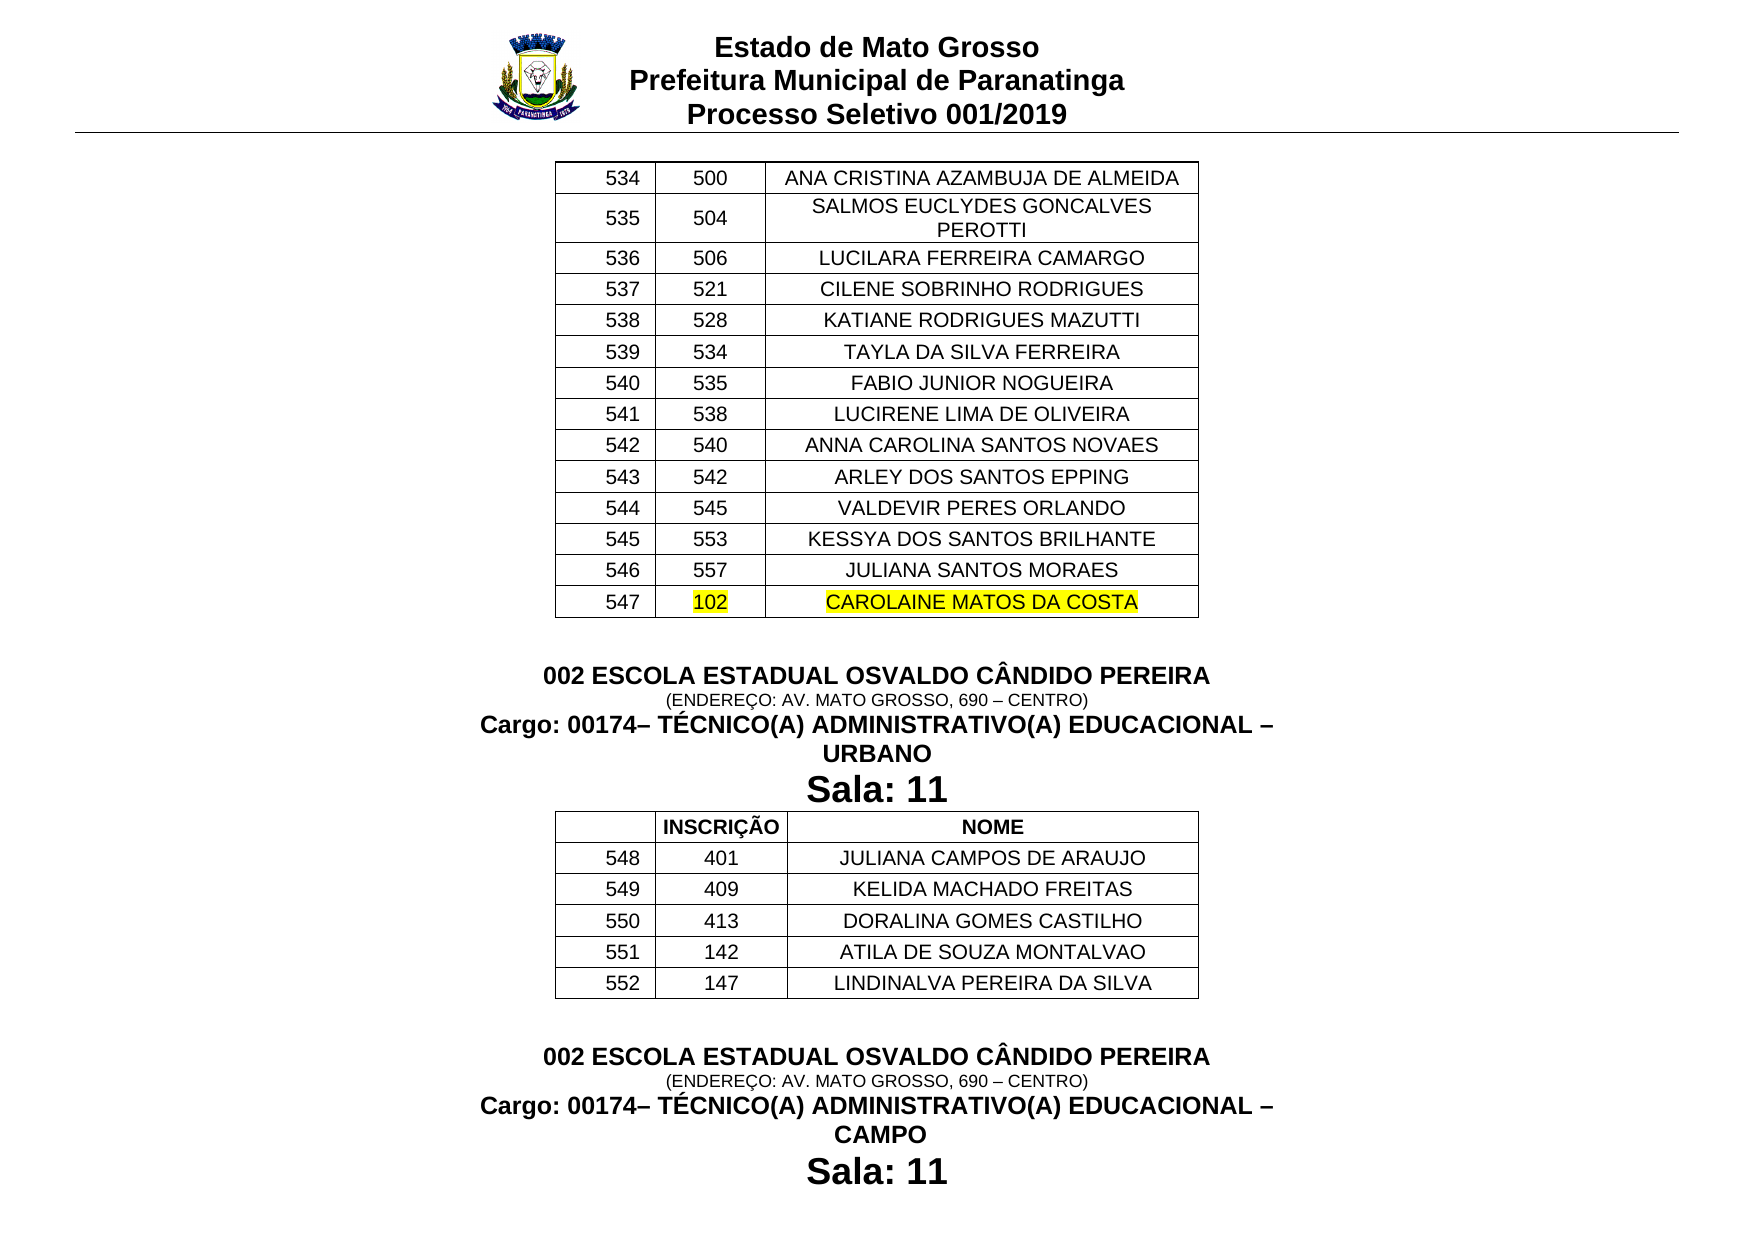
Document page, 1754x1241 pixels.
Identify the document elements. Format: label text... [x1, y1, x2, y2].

table_cell KESSYA DOS SANTOS BRILHANTE [766, 524, 1198, 554]
table_cell [556, 905, 655, 936]
table_cell FABIO JUNIOR NOGUEIRA [766, 368, 1198, 398]
table_cell [556, 843, 655, 873]
table_header [556, 812, 655, 842]
table_cell 102 [656, 586, 765, 617]
table_cell [556, 937, 655, 967]
text Sala: 11 [75, 1149, 1679, 1192]
table_cell [556, 399, 655, 429]
table_cell 545 [656, 493, 765, 523]
table_cell 557 [656, 555, 765, 585]
table_cell 521 [656, 274, 765, 304]
table_cell LUCILARA FERREIRA CAMARGO [766, 243, 1198, 273]
table_cell [556, 461, 655, 492]
table_cell [556, 368, 655, 398]
table_cell [556, 555, 655, 585]
table_cell [556, 493, 655, 523]
table_cell 142 [656, 937, 787, 967]
table_cell 553 [656, 524, 765, 554]
table_cell 506 [656, 243, 765, 273]
text Cargo: 00174– TÉCNICO(A) ADMINISTRATIVO(A) EDUCACIONAL – [75, 710, 1679, 739]
table_cell [556, 305, 655, 335]
table_cell ANA CRISTINA AZAMBUJA DE ALMEIDA [766, 163, 1198, 193]
table_cell [556, 163, 655, 193]
table_cell [556, 874, 655, 904]
table_header NOME [788, 812, 1198, 842]
table_cell TAYLA DA SILVA FERREIRA [766, 336, 1198, 367]
table_cell [556, 524, 655, 554]
table_cell CILENE SOBRINHO RODRIGUES [766, 274, 1198, 304]
table_cell 534 [656, 336, 765, 367]
table_cell ARLEY DOS SANTOS EPPING [766, 461, 1198, 492]
text URBANO [75, 739, 1679, 767]
table_cell DORALINA GOMES CASTILHO [788, 905, 1198, 936]
table_cell 500 [656, 163, 765, 193]
table_cell 409 [656, 874, 787, 904]
table_cell ANNA CAROLINA SANTOS NOVAES [766, 430, 1198, 460]
table_cell JULIANA CAMPOS DE ARAUJO [788, 843, 1198, 873]
table_cell 528 [656, 305, 765, 335]
table_cell [556, 194, 655, 242]
table_cell KELIDA MACHADO FREITAS [788, 874, 1198, 904]
text CAMPO [75, 1120, 1679, 1149]
table_cell [556, 430, 655, 460]
table_cell 535 [656, 368, 765, 398]
table_cell [556, 968, 655, 998]
picture [491, 30, 582, 123]
text 002 ESCOLA ESTADUAL OSVALDO CÂNDIDO PEREIRA [75, 661, 1679, 689]
table_cell 538 [656, 399, 765, 429]
text (ENDEREÇO: AV. MATO GROSSO, 690 – CENTRO) [75, 1071, 1679, 1091]
text 002 ESCOLA ESTADUAL OSVALDO CÂNDIDO PEREIRA [75, 1042, 1679, 1071]
table_cell LINDINALVA PEREIRA DA SILVA [788, 968, 1198, 998]
table_header INSCRIÇÃO [656, 812, 787, 842]
table_cell LUCIRENE LIMA DE OLIVEIRA [766, 399, 1198, 429]
text Sala: 11 [75, 767, 1679, 811]
table_cell 540 [656, 430, 765, 460]
table_cell [556, 586, 655, 617]
table_cell CAROLAINE MATOS DA COSTA [766, 586, 1198, 617]
table_cell JULIANA SANTOS MORAES [766, 555, 1198, 585]
table_cell 504 [656, 194, 765, 242]
table_cell ATILA DE SOUZA MONTALVAO [788, 937, 1198, 967]
table_cell [556, 274, 655, 304]
table_cell 413 [656, 905, 787, 936]
table_cell 147 [656, 968, 787, 998]
table_cell 401 [656, 843, 787, 873]
table_cell VALDEVIR PERES ORLANDO [766, 493, 1198, 523]
table_cell SALMOS EUCLYDES GONCALVES PEROTTI [766, 194, 1198, 242]
text (ENDEREÇO: AV. MATO GROSSO, 690 – CENTRO) [75, 689, 1679, 710]
table_cell [556, 243, 655, 273]
table_cell KATIANE RODRIGUES MAZUTTI [766, 305, 1198, 335]
table_cell 542 [656, 461, 765, 492]
table_cell [556, 336, 655, 367]
text Cargo: 00174– TÉCNICO(A) ADMINISTRATIVO(A) EDUCACIONAL – [75, 1091, 1679, 1120]
